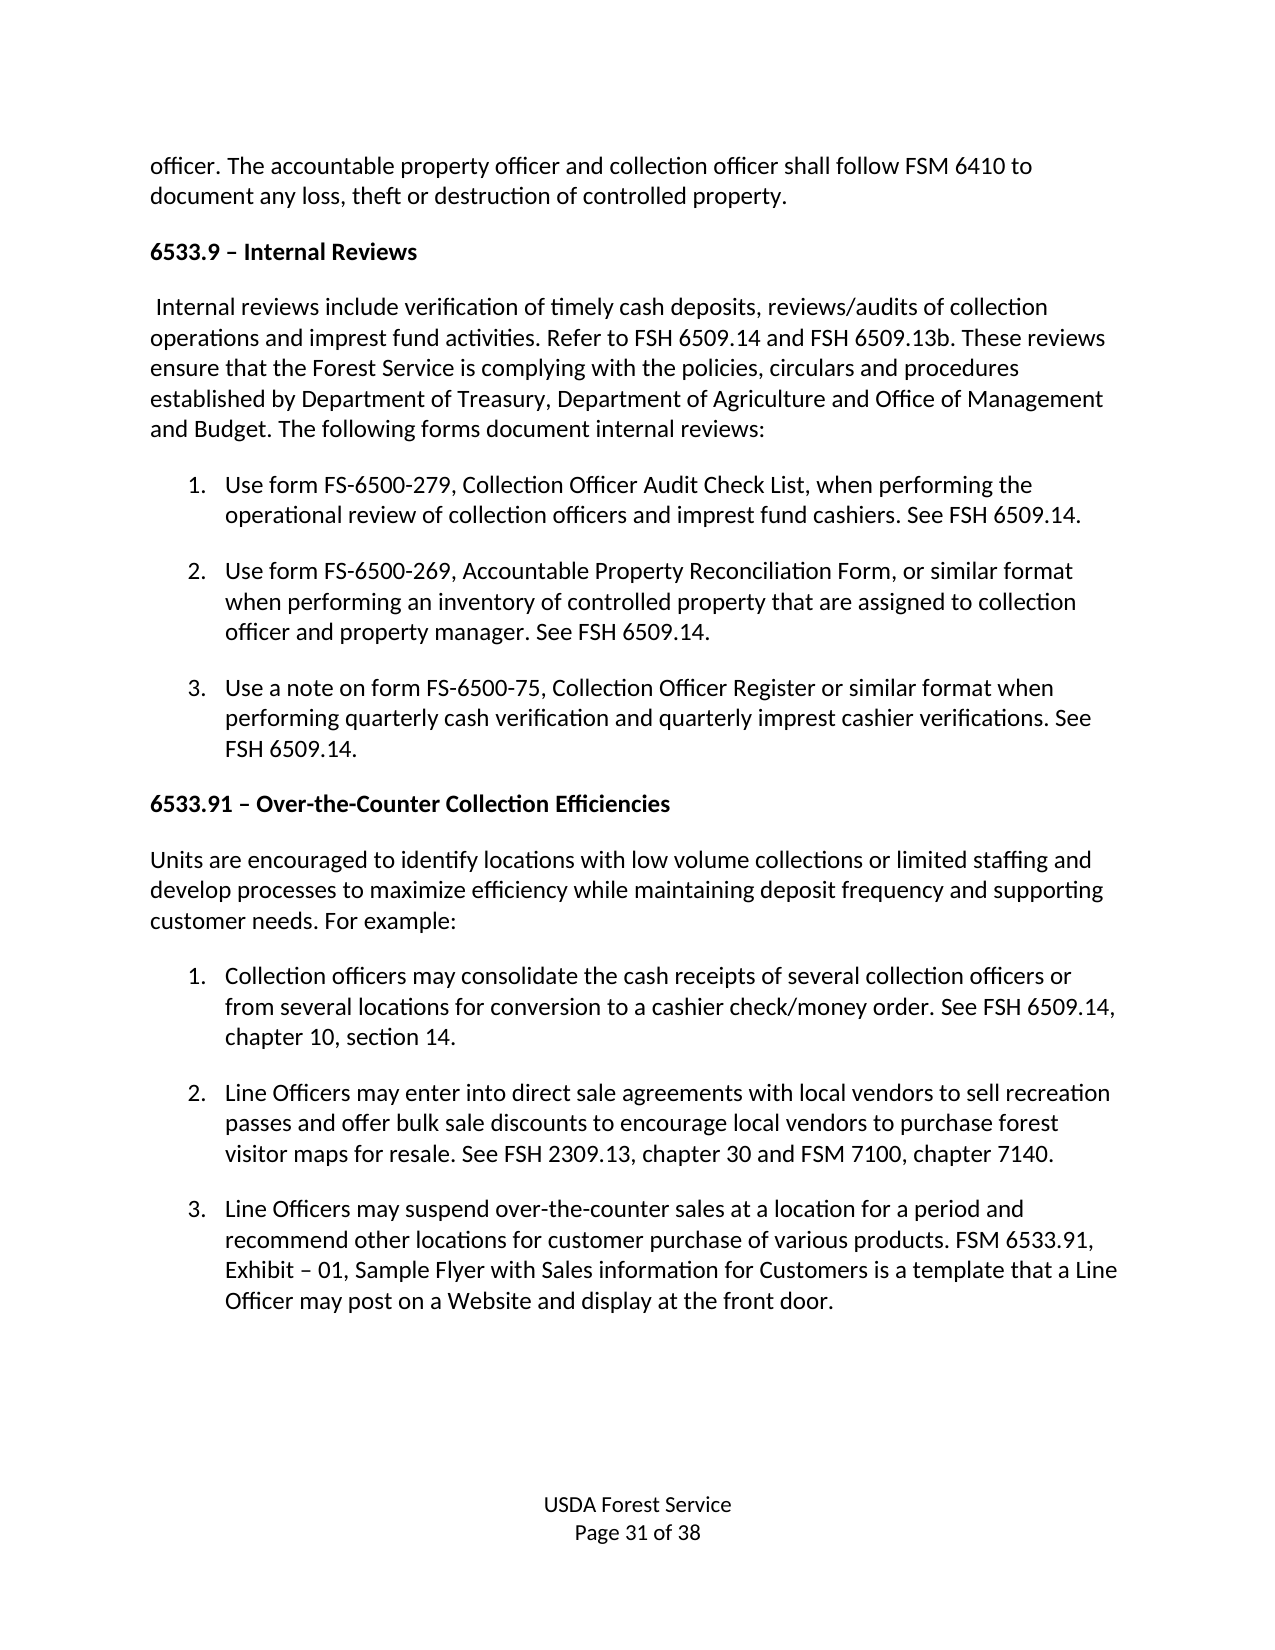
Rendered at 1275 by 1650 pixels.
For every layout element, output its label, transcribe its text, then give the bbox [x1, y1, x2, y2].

text Units are encouraged to identify locations with low volume collections or limited staffing and develop processes to maximize efficiency while maintaining deposit frequency and supporting customer needs. For example: [150, 844, 1125, 935]
list Use a note on form FS-6500-75, Collection Officer Register or similar format when performing quarterly cash verification and quarterly imprest cashier verifications. See FSH 6509.14. [187, 672, 1125, 763]
subtitle 6533.91 – Over-the-Counter Collection Efficiencies [150, 788, 1125, 819]
text Internal reviews include verification of timely cash deposits, reviews/audits of collection operations and imprest fund activities. Refer to FSH 6509.14 and FSH 6509.13b. These reviews ensure that the Forest Service is complying with the policies, circulars and procedures established by Department of Treasury, Department of Agriculture and Office of Management and Budget. The following forms document internal reviews: [150, 292, 1125, 444]
list Use form FS-6500-279, Collection Officer Audit Check List, when performing the operational review of collection officers and imprest fund cashiers. See FSH 6509.14. [187, 469, 1125, 530]
list Use form FS-6500-269, Accountable Property Reconciliation Form, or similar format when performing an inventory of controlled property that are assigned to collection officer and property manager. See FSH 6509.14. [187, 555, 1125, 647]
list Collection officers may consolidate the cash receipts of several collection officers or from several locations for conversion to a cashier check/money order. See FSH 6509.14, chapter 10, section 14. [187, 960, 1125, 1052]
list Line Officers may suspend over-the-counter sales at a location for a period and recommend other locations for customer purchase of various products. FSM 6533.91, Exhibit – 01, Sample Flyer with Sales information for Customers is a template that a Line Officer may post on a Website and display at the front door. [187, 1193, 1125, 1316]
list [150, 150, 1125, 211]
list Line Officers may enter into direct sale agreements with local vendors to sell recreation passes and offer bulk sale discounts to encourage local vendors to purchase forest visitor maps for resale. See FSH 2309.13, chapter 30 and FSM 7100, chapter 7140. [187, 1077, 1125, 1168]
subtitle 6533.9 – Internal Reviews [150, 236, 1125, 267]
